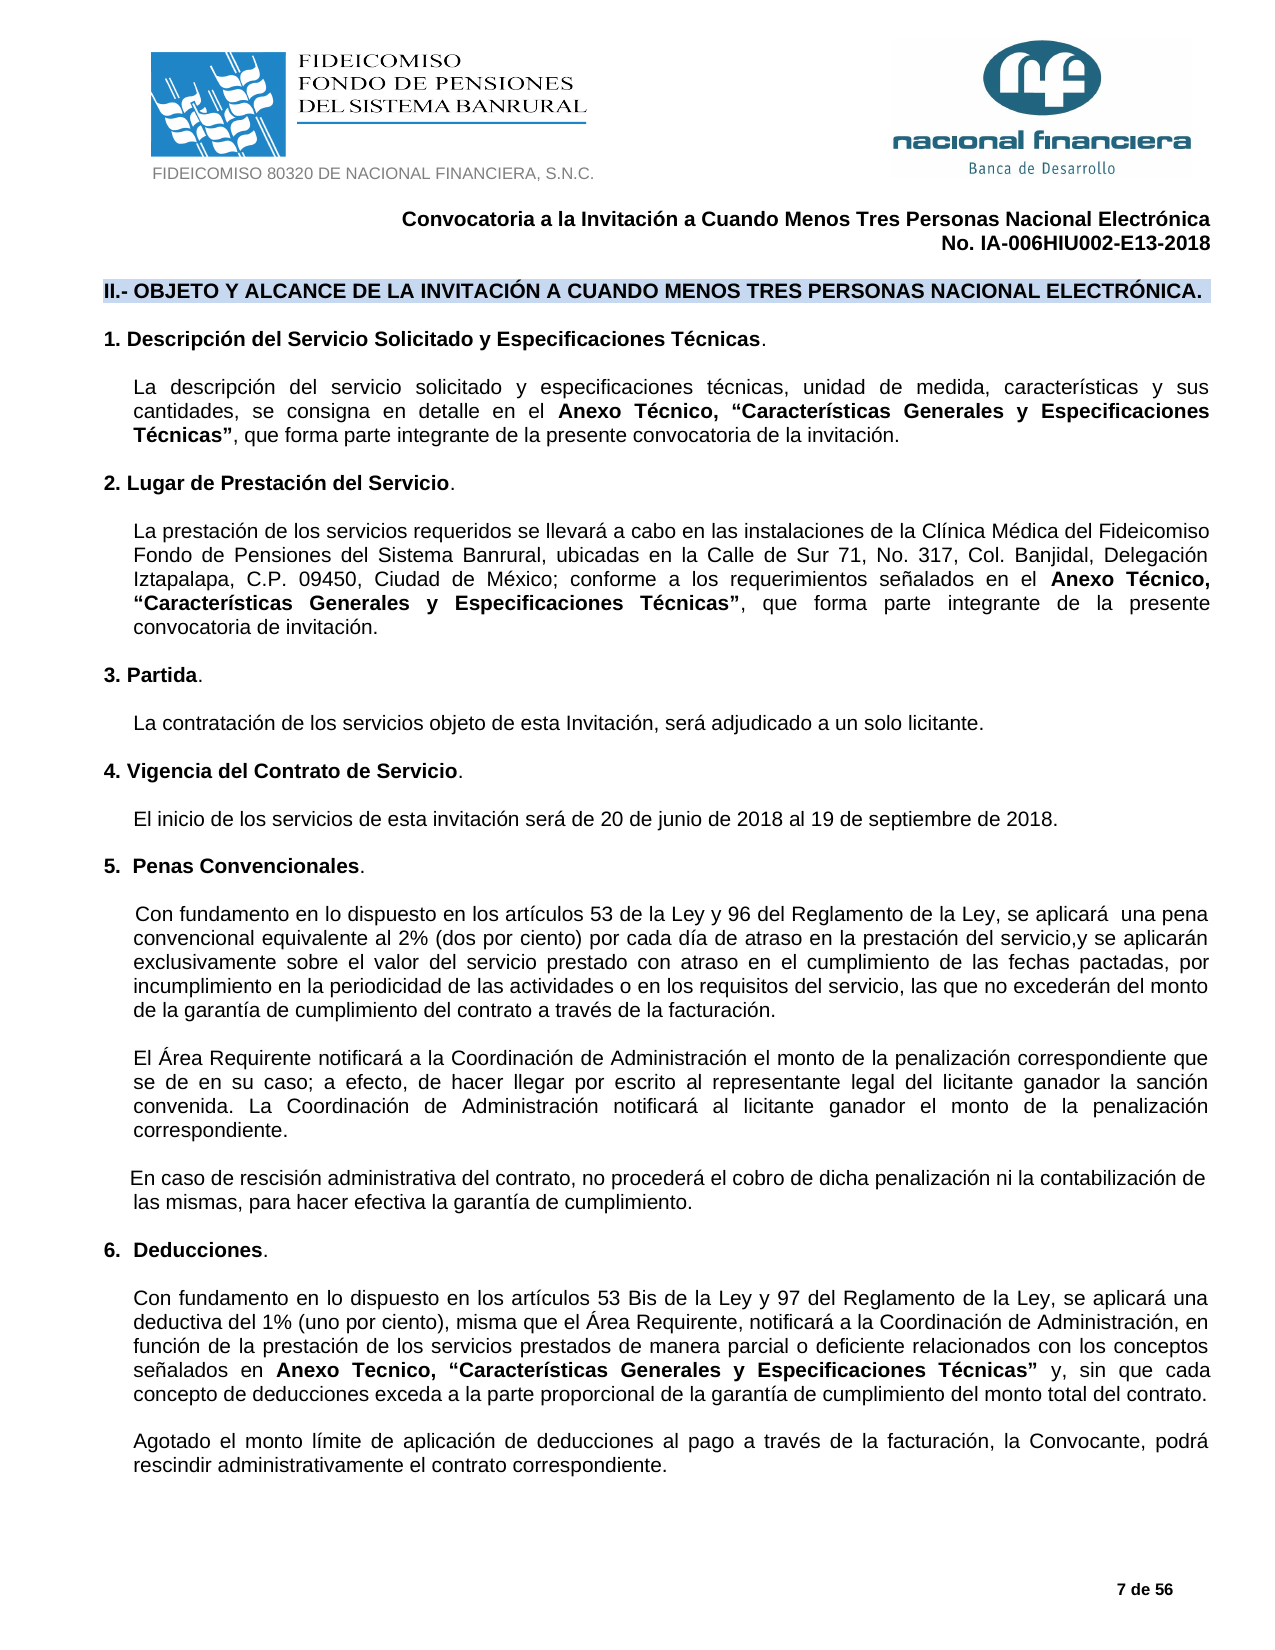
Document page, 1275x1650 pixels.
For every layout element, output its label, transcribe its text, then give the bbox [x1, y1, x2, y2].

list 5. Penas Convencionales. [103, 854, 1211, 878]
list 6. Deducciones. [103, 1238, 1211, 1262]
picture [151, 52, 587, 156]
list La contratación de los servicios objeto de esta Invitación, será adjudicado a un solo licitante. [133, 711, 1211, 734]
list El inicio de los servicios de esta invitación será de 20 de junio de 2018 al 19 de septiembre de 2018. [133, 806, 1211, 830]
picture [891, 38, 1192, 178]
list La descripción del servicio solicitado y especificaciones técnicas, unidad de medida, características y sus cantidades, se consigna en detalle en el Anexo Técnico, “Características Generales y Especificaciones Técnicas”, que forma parte integrante de la presente convocatoria de la invitación. [133, 375, 1211, 447]
list La prestación de los servicios requeridos se llevará a cabo en las instalaciones de la Clínica Médica del Fideicomiso Fondo de Pensiones del Sistema Banrural, ubicadas en la Calle de Sur 71, No. 317, Col. Banjidal, Delegación Iztapalapa, C.P. 09450, Ciudad de México; conforme a los requerimientos señalados en el Anexo Técnico, “Características Generales y Especificaciones Técnicas”, que forma parte integrante de la presente convocatoria de invitación. [133, 519, 1211, 639]
list 3. Partida. [103, 663, 1211, 687]
list El Área Requirente notificará a la Coordinación de Administración el monto de la penalización correspondiente que se de en su caso; a efecto, de hacer llegar por escrito al representante legal del licitante ganador la sanción convenida. La Coordinación de Administración notificará al licitante ganador el monto de la penalización correspondiente. [133, 1046, 1211, 1142]
list 4. Vigencia del Contrato de Servicio. [103, 758, 1211, 782]
list II.- OBJETO Y ALCANCE DE LA INVITACIÓN A CUANDO MENOS TRES PERSONAS NACIONAL ELECTRÓNICA. [103, 279, 1211, 303]
text Con fundamento en lo dispuesto en los artículos 53 Bis de la Ley y 97 del Reglamento de la Ley, se aplicará una deductiva del 1% (uno por ciento), misma que el Área Requirente, notificará a la Coordinación de Administración, en función de la prestación de los servicios prestados de manera parcial o deficiente relacionados con los conceptos señalados en Anexo Tecnico, “Características Generales y Especificaciones Técnicas” y, sin que cada concepto de deducciones exceda a la parte proporcional de la garantía de cumplimiento del monto total del contrato. [133, 1286, 1211, 1405]
list 2. Lugar de Prestación del Servicio. [103, 471, 1211, 495]
list Con fundamento en lo dispuesto en los artículos 53 de la Ley y 96 del Reglamento de la Ley, se aplicará una pena convencional equivalente al 2% (dos por ciento) por cada día de atraso en la prestación del servicio,y se aplicarán exclusivamente sobre el valor del servicio prestado con atraso en el cumplimiento de las fechas pactadas, por incumplimiento en la periodicidad de las actividades o en los requisitos del servicio, las que no excederán del monto de la garantía de cumplimiento del contrato a través de la facturación. [103, 902, 1211, 1022]
list En caso de rescisión administrativa del contrato, no procederá el cobro de dicha penalización ni la contabilización de las mismas, para hacer efectiva la garantía de cumplimiento. [118, 1166, 1211, 1214]
text Agotado el monto límite de aplicación de deducciones al pago a través de la facturación, la Convocante, podrá rescindir administrativamente el contrato correspondiente. [133, 1429, 1211, 1477]
list 1. Descripción del Servicio Solicitado y Especificaciones Técnicas. [103, 327, 1211, 351]
